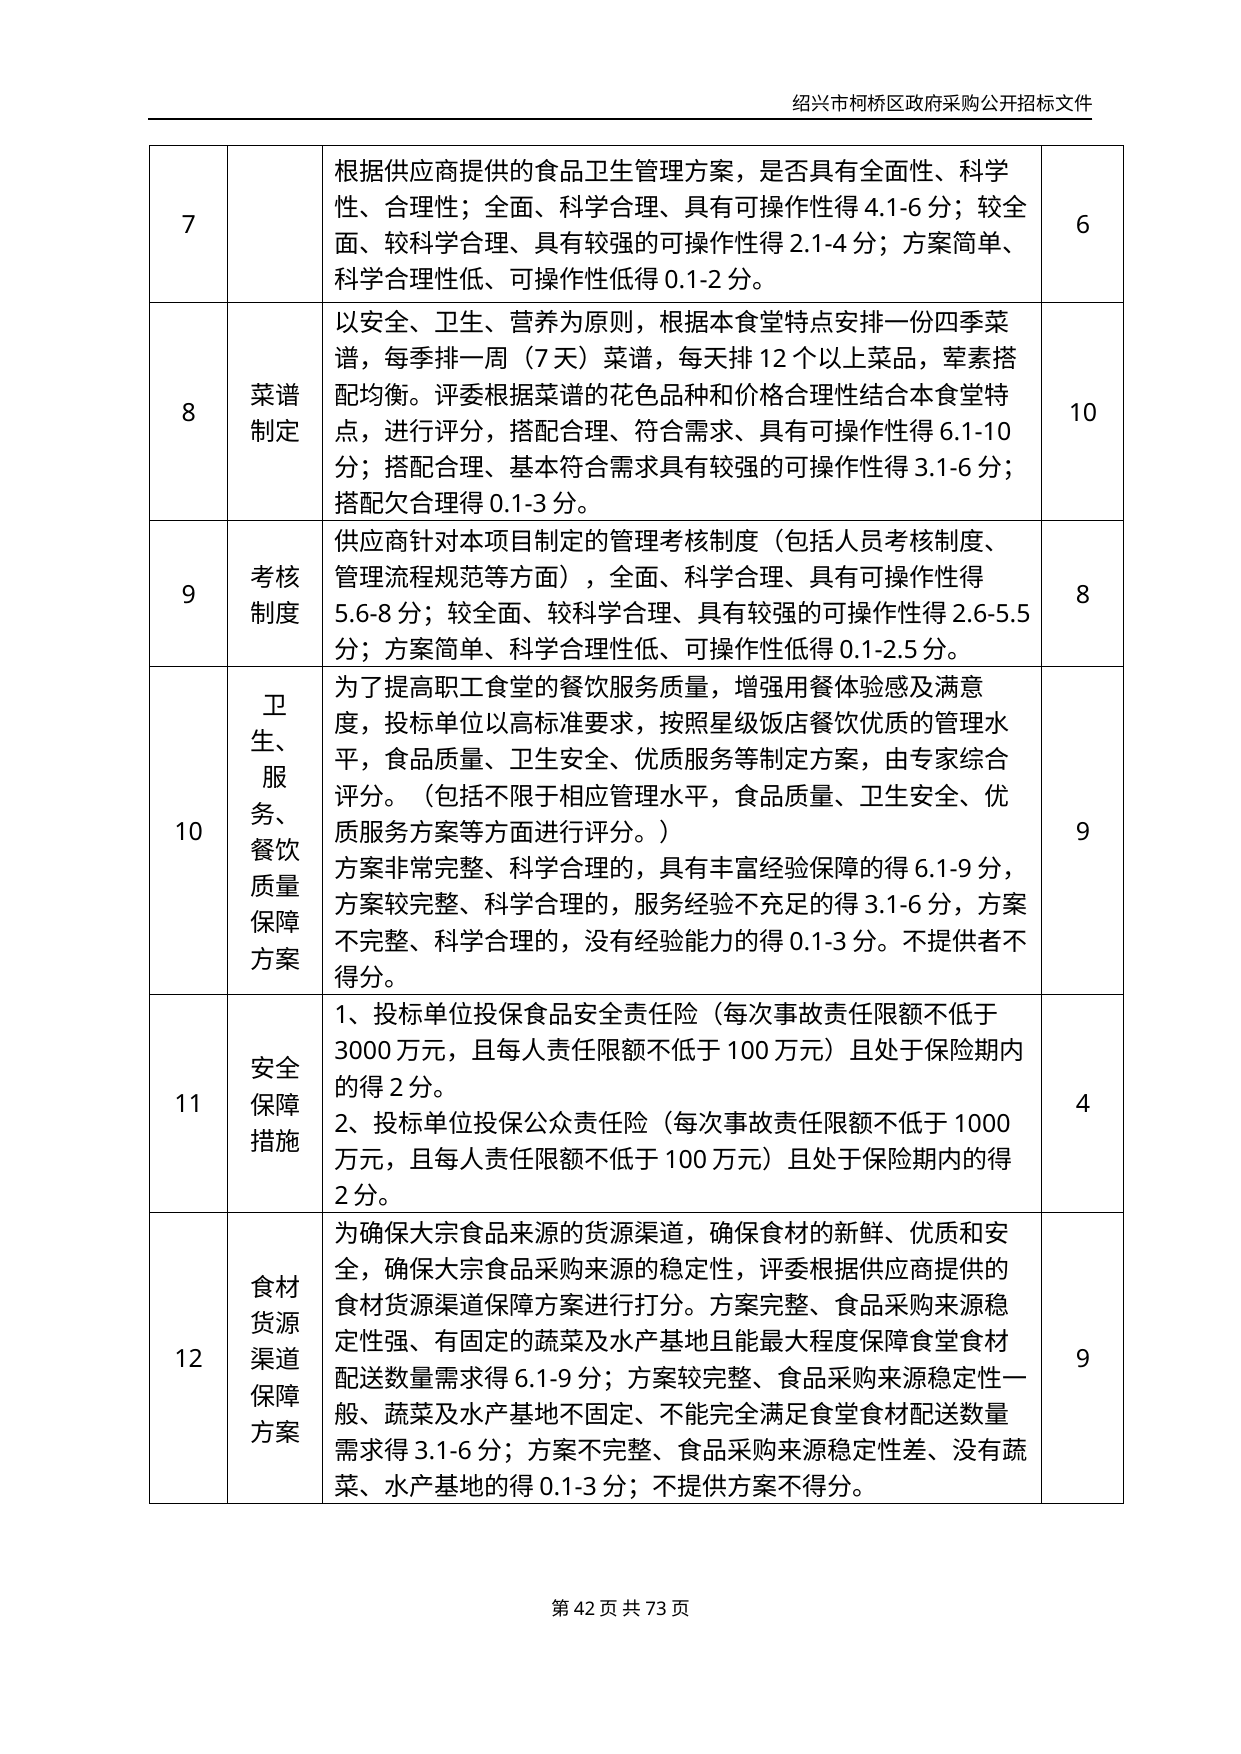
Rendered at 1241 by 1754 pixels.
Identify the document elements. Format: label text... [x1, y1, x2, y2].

table_cell 食材货源渠道保障方案 [228, 1213, 322, 1503]
table_cell 供应商针对本项目制定的管理考核制度（包括人员考核制度、管理流程规范等方面），全面、科学合理、具有可操作性得5.6-8分；较全面、较科学合理、具有较强的可操作性得2.6-5.5分；方案简单、科学合理性低、可操作性低得0.1-2.5分。 [323, 521, 1041, 666]
table_cell 卫生、服务、餐饮质量保障方案 [228, 667, 322, 993]
table_cell 7 [150, 146, 227, 302]
table_cell 11 [150, 995, 227, 1212]
table_cell 8 [150, 303, 227, 520]
table_cell 9 [150, 521, 227, 666]
table_cell 9 [1042, 667, 1123, 993]
table_cell 10 [150, 667, 227, 993]
table_cell 12 [150, 1213, 227, 1503]
table_cell 菜谱制定 [228, 303, 322, 520]
table_cell 10 [1042, 303, 1123, 520]
table_cell 6 [1042, 146, 1123, 302]
table_cell 为确保大宗食品来源的货源渠道，确保食材的新鲜、优质和安全，确保大宗食品采购来源的稳定性，评委根据供应商提供的食材货源渠道保障方案进行打分。方案完整、食品采购来源稳定性强、有固定的蔬菜及水产基地且能最大程度保障食堂食材配送数量需求得6.1-9分；方案较完整、食品采购来源稳定性一般、蔬菜及水产基地不固定、不能完全满足食堂食材配送数量需求得3.1-6分；方案不完整、食品采购来源稳定性差、没有蔬菜、水产基地的得0.1-3分；不提供方案不得分。 [323, 1213, 1041, 1503]
table_cell 考核制度 [228, 521, 322, 666]
table_cell 根据供应商提供的食品卫生管理方案，是否具有全面性、科学性、合理性；全面、科学合理、具有可操作性得4.1-6分；较全面、较科学合理、具有较强的可操作性得2.1-4分；方案简单、科学合理性低、可操作性低得0.1-2分。 [323, 146, 1041, 302]
table_cell 1、投标单位投保食品安全责任险（每次事故责任限额不低于3000万元，且每人责任限额不低于100万元）且处于保险期内的得2分。 2、投标单位投保公众责任险（每次事故责任限额不低于1000万元，且每人责任限额不低于100万元）且处于保险期内的得2分。 [323, 995, 1041, 1212]
table_cell 以安全、卫生、营养为原则，根据本食堂特点安排一份四季菜谱，每季排一周（7天）菜谱，每天排12个以上菜品，荤素搭配均衡。评委根据菜谱的花色品种和价格合理性结合本食堂特点，进行评分，搭配合理、符合需求、具有可操作性得6.1-10分；搭配合理、基本符合需求具有较强的可操作性得3.1-6分；搭配欠合理得0.1-3分。 [323, 303, 1041, 520]
table_cell 8 [1042, 521, 1123, 666]
table_cell 为了提高职工食堂的餐饮服务质量，增强用餐体验感及满意度，投标单位以高标准要求，按照星级饭店餐饮优质的管理水平，食品质量、卫生安全、优质服务等制定方案，由专家综合评分。（包括不限于相应管理水平，食品质量、卫生安全、优质服务方案等方面进行评分。） 方案非常完整、科学合理的，具有丰富经验保障的得6.1-9分， 方案较完整、科学合理的，服务经验不充足的得3.1-6分，方案不完整、科学合理的，没有经验能力的得0.1-3分。不提供者不得分。 [323, 667, 1041, 993]
table_cell 9 [1042, 1213, 1123, 1503]
table_cell 4 [1042, 995, 1123, 1212]
table_cell 安全保障措施 [228, 995, 322, 1212]
